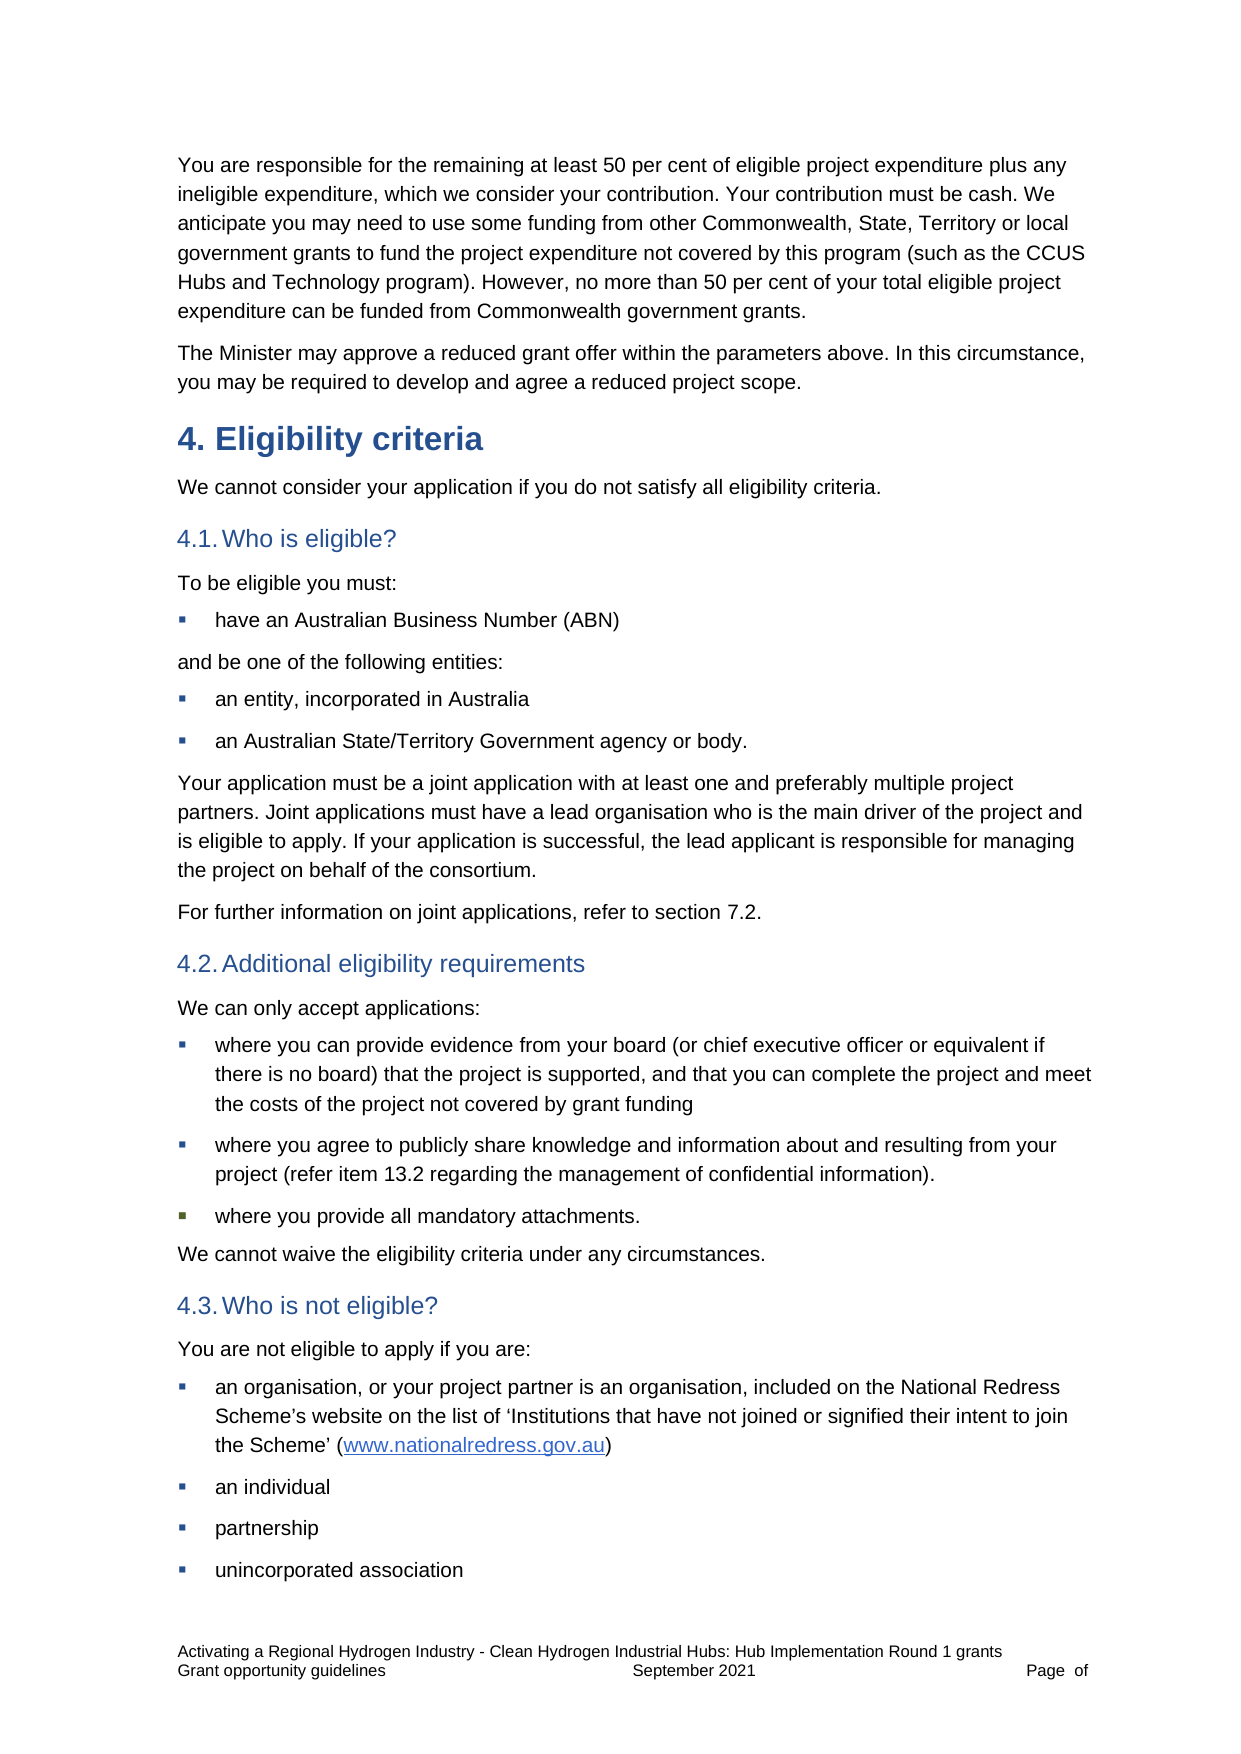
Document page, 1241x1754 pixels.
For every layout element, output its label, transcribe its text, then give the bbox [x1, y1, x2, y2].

text We cannot consider your application if you do not satisfy all eligibility criteria. [177, 469, 1092, 499]
subtitle Additional eligibility requirements [177, 949, 1092, 978]
list an individual [177, 1469, 1092, 1499]
text You are responsible for the remaining at least 50 per cent of eligible project expenditure plus any ineligible expenditure, which we consider your contribution. Your contribution must be cash. We anticipate you may need to use some funding from other Commonwealth, State, Territory or local government grants to fund the project expenditure not covered by this program (such as the CCUS Hubs and Technology program). However, no more than 50 per cent of your total eligible project expenditure can be funded from Commonwealth government grants. [177, 148, 1092, 323]
subtitle Who is not eligible? [177, 1290, 1092, 1319]
text Your application must be a joint application with at least one and preferably multiple project partners. Joint applications must have a lead organisation who is the main driver of the project and is eligible to apply. If your application is successful, the lead applicant is responsible for managing the project on behalf of the consortium. [177, 765, 1092, 882]
text and be one of the following entities: [177, 644, 1092, 674]
list an organisation, or your project partner is an organisation, included on the National Redress Scheme’s website on the list of ‘Institutions that have not joined or signified their intent to join the Scheme’ (www.nationalredress.gov.au) [177, 1369, 1092, 1457]
list where you can provide evidence from your board (or chief executive officer or equivalent if there is no board) that the project is supported, and that you can complete the project and meet the costs of the project not covered by grant funding [177, 1028, 1092, 1115]
subtitle Eligibility criteria [177, 418, 1092, 457]
subtitle Who is eligible? [177, 524, 1092, 553]
list an entity, incorporated in Australia [177, 682, 1092, 711]
text The Minister may approve a reduced grant offer within the parameters above. In this circumstance, you may be required to develop and agree a reduced project scope. [177, 335, 1092, 393]
list unincorporated association [177, 1553, 1092, 1582]
text You are not eligible to apply if you are: [177, 1332, 1092, 1361]
list have an Australian Business Number (ABN) [177, 603, 1092, 632]
text We can only accept applications: [177, 990, 1092, 1019]
list partnership [177, 1511, 1092, 1540]
list We cannot waive the eligibility criteria under any circumstances. [177, 1236, 1092, 1265]
list where you provide all mandatory attachments. [177, 1199, 1092, 1228]
list where you agree to publicly share knowledge and information about and resulting from your project (refer item 13.2 regarding the management of confidential information). [177, 1128, 1092, 1186]
list an Australian State/Territory Government agency or body. [177, 724, 1092, 753]
text For further information on joint applications, refer to section 7.2. [177, 894, 1092, 924]
text To be eligible you must: [177, 565, 1092, 594]
